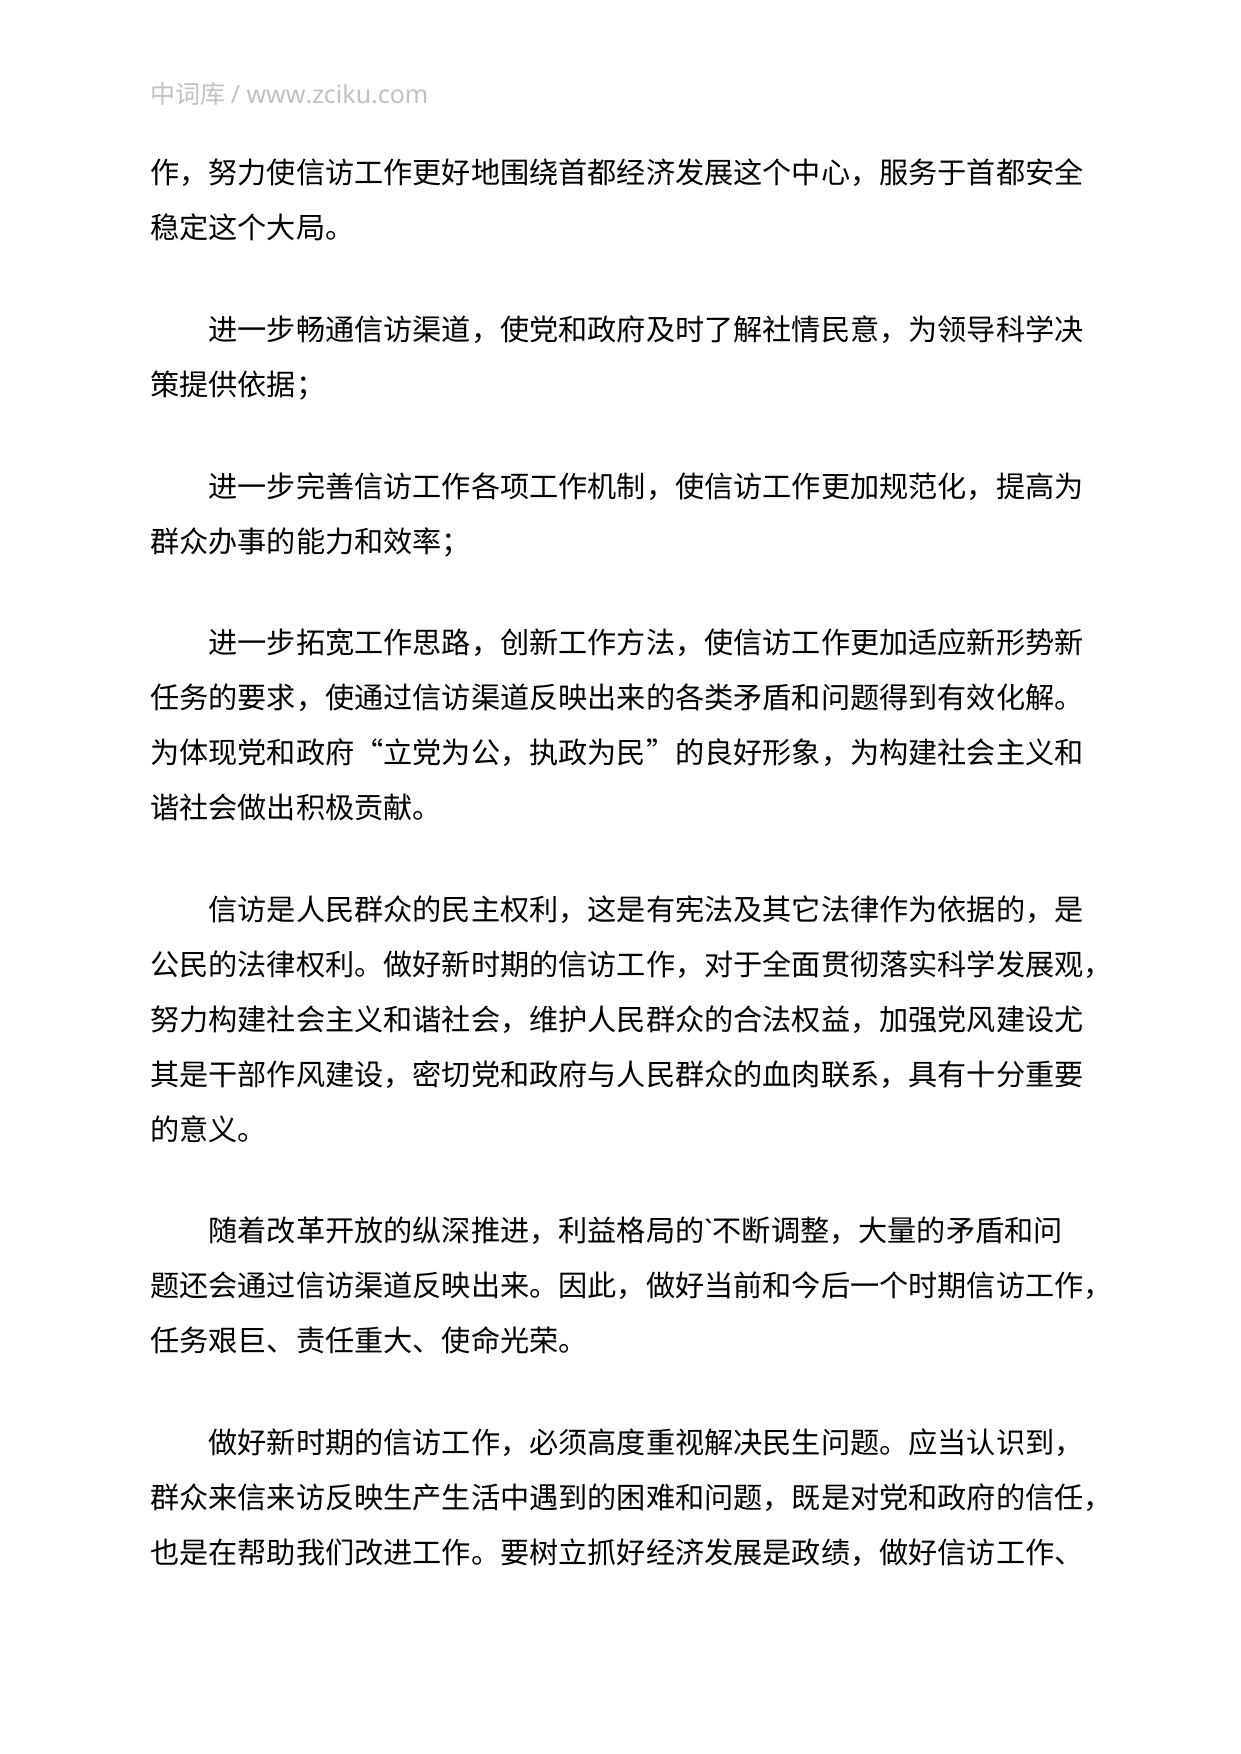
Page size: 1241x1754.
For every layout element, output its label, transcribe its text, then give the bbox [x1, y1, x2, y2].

text 进一步完善信访工作各项工作机制，使信访工作更加规范化，提高为群众办事的能力和效率； [150, 463, 1090, 561]
text 随着改革开放的纵深推进，利益格局的`不断调整，大量的矛盾和问题还会通过信访渠道反映出来。因此，做好当前和今后一个时期信访工作，任务艰巨、责任重大、使命光荣。 [150, 1208, 1090, 1360]
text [150, 1419, 1090, 1572]
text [150, 150, 1090, 247]
text 进一步拓宽工作思路，创新工作方法，使信访工作更加适应新形势新任务的要求，使通过信访渠道反映出来的各类矛盾和问题得到有效化解。为体现党和政府“立党为公，执政为民”的良好形象，为构建社会主义和谐社会做出积极贡献。 [150, 620, 1090, 827]
text 信访是人民群众的民主权利，这是有宪法及其它法律作为依据的，是公民的法律权利。做好新时期的信访工作，对于全面贯彻落实科学发展观，努力构建社会主义和谐社会，维护人民群众的合法权益，加强党风建设尤其是干部作风建设，密切党和政府与人民群众的血肉联系，具有十分重要的意义。 [150, 886, 1090, 1148]
text 进一步畅通信访渠道，使党和政府及时了解社情民意，为领导科学决策提供依据； [150, 307, 1090, 404]
